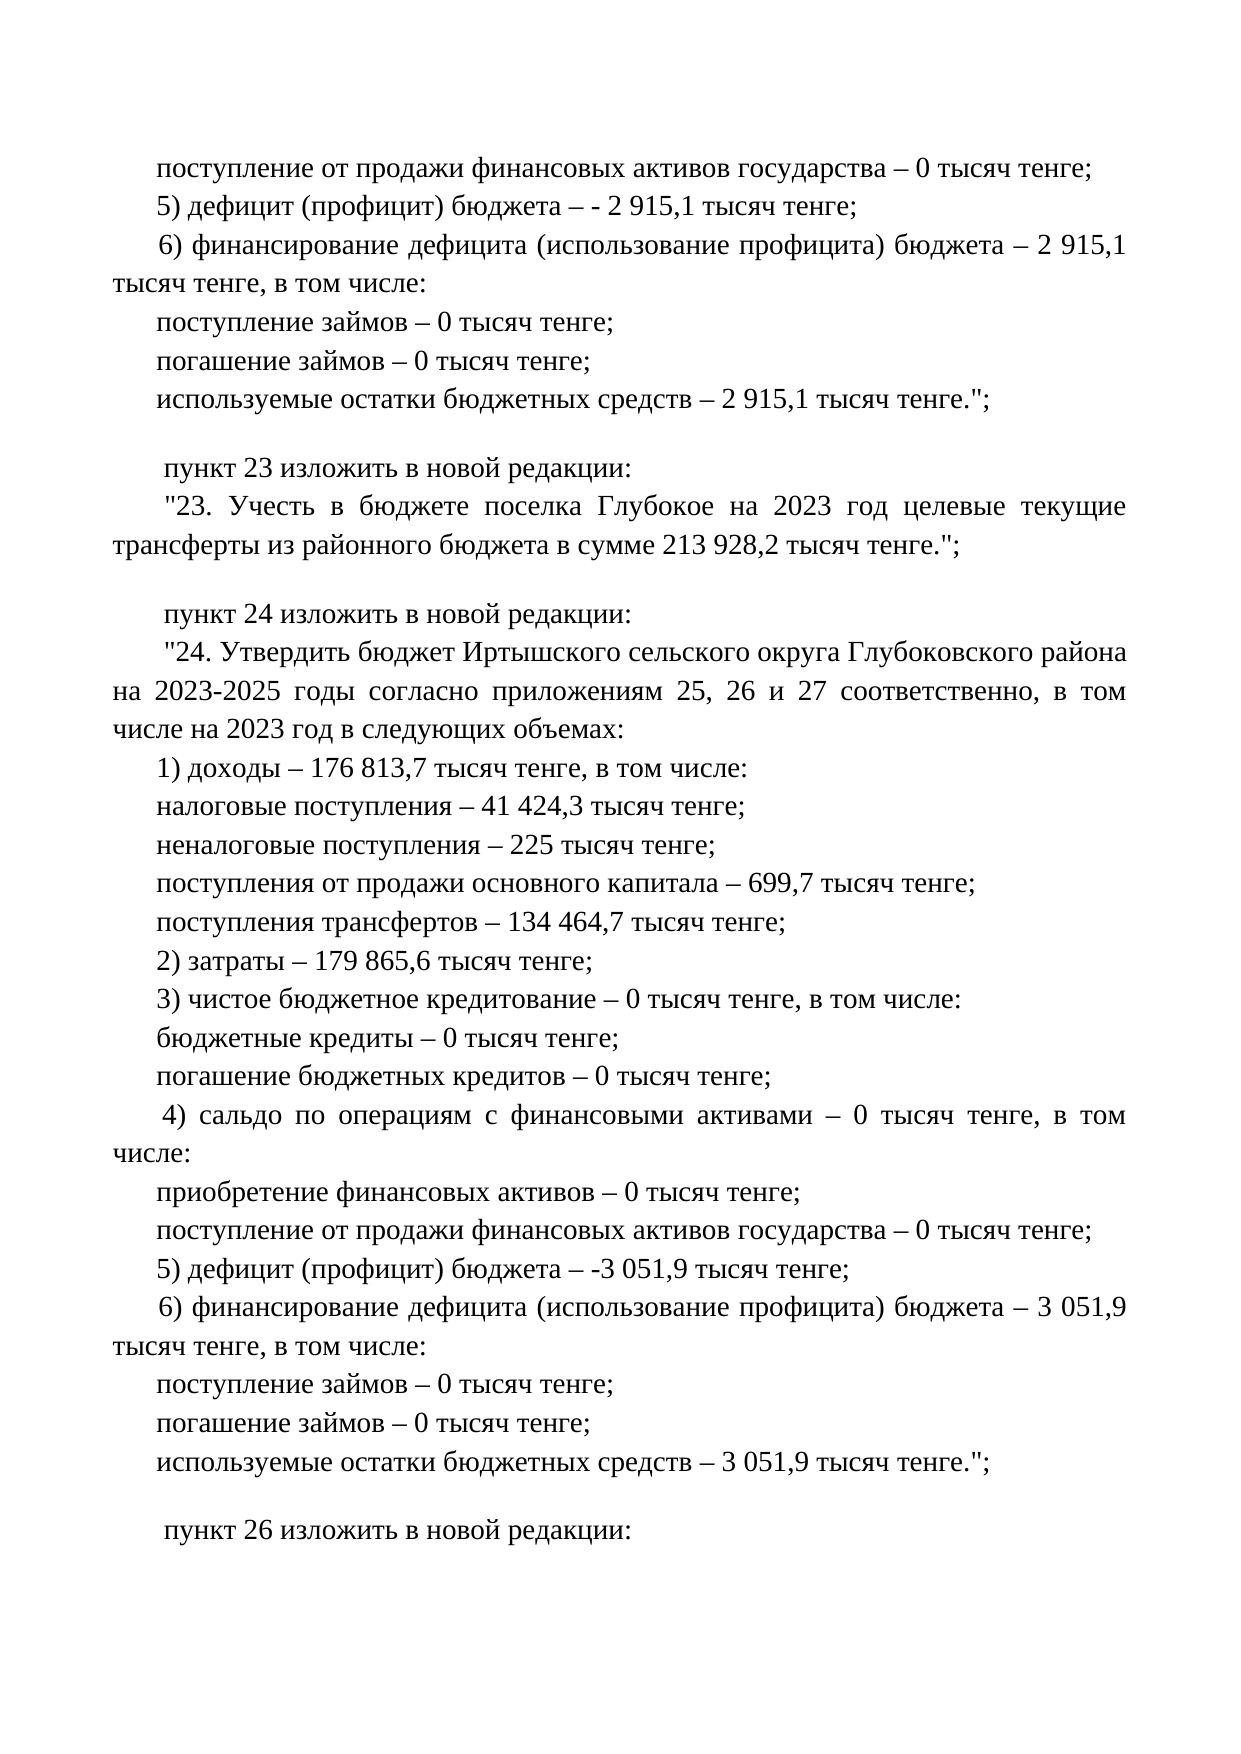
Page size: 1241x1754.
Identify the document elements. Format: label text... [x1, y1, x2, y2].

text 6) финансирование дефицита (использование профицита) бюджета – 3 051,9 тысяч тенге, в том числе: [112, 1289, 1128, 1362]
text неналоговые поступления – 225 тысяч тенге; [112, 827, 1128, 861]
text погашение займов – 0 тысяч тенге; [112, 1405, 1128, 1439]
text поступление займов – 0 тысяч тенге; [112, 1367, 1128, 1400]
text "23. Учесть в бюджете поселка Глубокое на 2023 год целевые текущие трансферты из районного бюджета в сумме 213 928,2 тысяч тенге."; [112, 488, 1128, 561]
text приобретение финансовых активов – 0 тысяч тенге; [112, 1174, 1128, 1207]
text поступление от продажи финансовых активов государства – 0 тысяч тенге; [112, 1212, 1128, 1246]
text пункт 24 изложить в новой редакции: [112, 596, 1128, 629]
text налоговые поступления – 41 424,3 тысяч тенге; [112, 788, 1128, 822]
text 5) дефицит (профицит) бюджета – -3 051,9 тысяч тенге; [112, 1251, 1128, 1284]
text 3) чистое бюджетное кредитование – 0 тысяч тенге, в том числе: [112, 981, 1128, 1015]
text 1) доходы – 176 813,7 тысяч тенге, в том числе: [112, 750, 1128, 783]
text 6) финансирование дефицита (использование профицита) бюджета – 2 915,1 тысяч тенге, в том числе: [112, 227, 1128, 299]
text 2) затраты – 179 865,6 тысяч тенге; [112, 943, 1128, 976]
text поступления трансфертов – 134 464,7 тысяч тенге; [112, 904, 1128, 938]
text 5) дефицит (профицит) бюджета – - 2 915,1 тысяч тенге; [112, 188, 1128, 222]
text "24. Утвердить бюджет Иртышского сельского округа Глубоковского района на 2023-2025 годы согласно приложениям 25, 26 и 27 соответственно, в том числе на 2023 год в следующих объемах: [112, 634, 1128, 745]
text используемые остатки бюджетных средств – 3 051,9 тысяч тенге."; [112, 1444, 1128, 1477]
text поступление займов – 0 тысяч тенге; [112, 304, 1128, 338]
text погашение займов – 0 тысяч тенге; [112, 343, 1128, 376]
text бюджетные кредиты – 0 тысяч тенге; [112, 1020, 1128, 1053]
text используемые остатки бюджетных средств – 2 915,1 тысяч тенге."; [112, 381, 1128, 415]
text пункт 23 изложить в новой редакции: [112, 450, 1128, 483]
text погашение бюджетных кредитов – 0 тысяч тенге; [112, 1058, 1128, 1092]
text поступление от продажи финансовых активов государства – 0 тысяч тенге; [112, 150, 1128, 183]
text 4) сальдо по операциям с финансовыми активами – 0 тысяч тенге, в том числе: [112, 1097, 1128, 1169]
text поступления от продажи основного капитала – 699,7 тысяч тенге; [112, 866, 1128, 899]
text пункт 26 изложить в новой редакции: [112, 1512, 1128, 1546]
